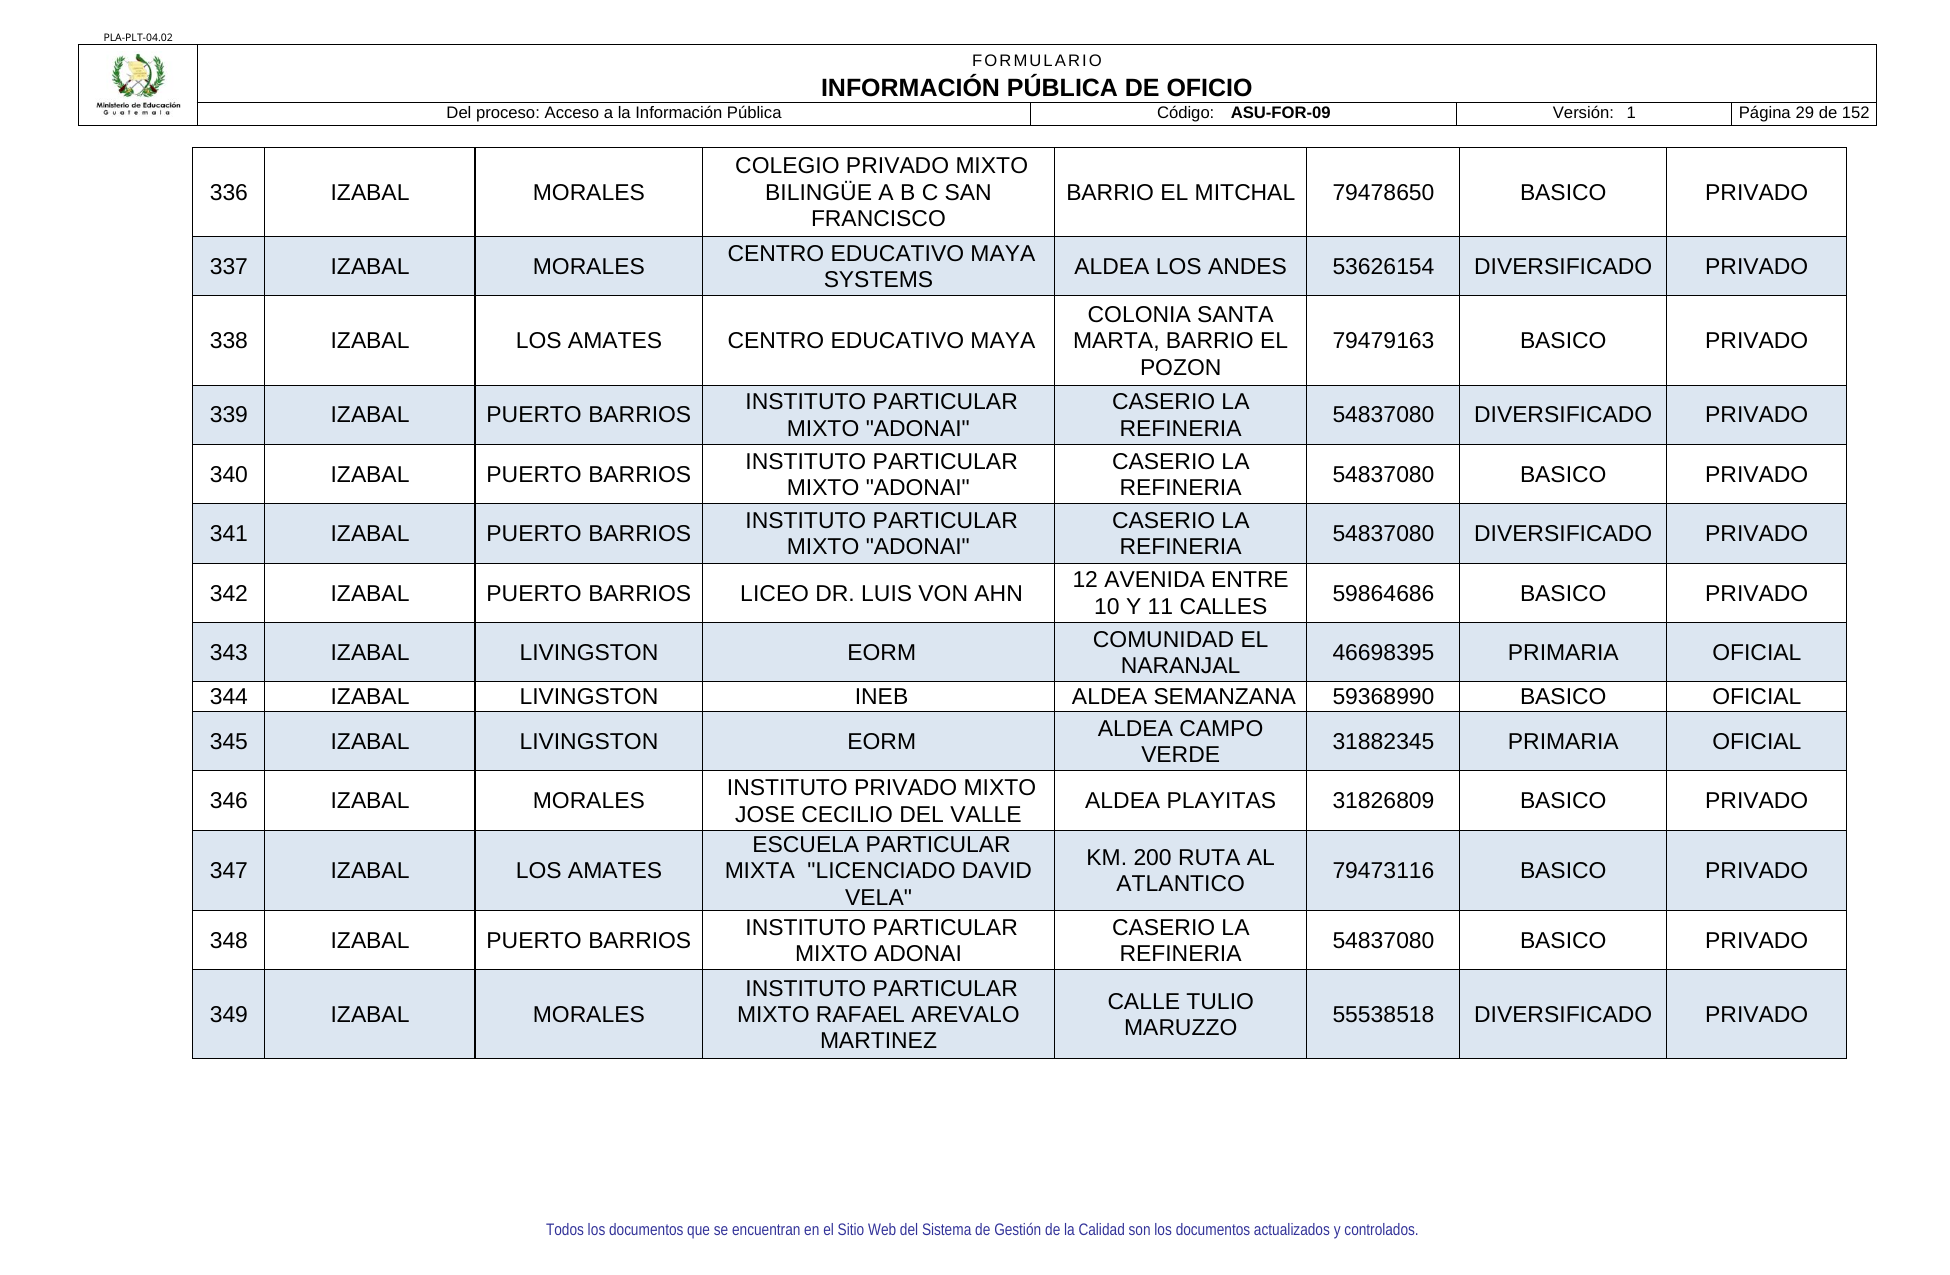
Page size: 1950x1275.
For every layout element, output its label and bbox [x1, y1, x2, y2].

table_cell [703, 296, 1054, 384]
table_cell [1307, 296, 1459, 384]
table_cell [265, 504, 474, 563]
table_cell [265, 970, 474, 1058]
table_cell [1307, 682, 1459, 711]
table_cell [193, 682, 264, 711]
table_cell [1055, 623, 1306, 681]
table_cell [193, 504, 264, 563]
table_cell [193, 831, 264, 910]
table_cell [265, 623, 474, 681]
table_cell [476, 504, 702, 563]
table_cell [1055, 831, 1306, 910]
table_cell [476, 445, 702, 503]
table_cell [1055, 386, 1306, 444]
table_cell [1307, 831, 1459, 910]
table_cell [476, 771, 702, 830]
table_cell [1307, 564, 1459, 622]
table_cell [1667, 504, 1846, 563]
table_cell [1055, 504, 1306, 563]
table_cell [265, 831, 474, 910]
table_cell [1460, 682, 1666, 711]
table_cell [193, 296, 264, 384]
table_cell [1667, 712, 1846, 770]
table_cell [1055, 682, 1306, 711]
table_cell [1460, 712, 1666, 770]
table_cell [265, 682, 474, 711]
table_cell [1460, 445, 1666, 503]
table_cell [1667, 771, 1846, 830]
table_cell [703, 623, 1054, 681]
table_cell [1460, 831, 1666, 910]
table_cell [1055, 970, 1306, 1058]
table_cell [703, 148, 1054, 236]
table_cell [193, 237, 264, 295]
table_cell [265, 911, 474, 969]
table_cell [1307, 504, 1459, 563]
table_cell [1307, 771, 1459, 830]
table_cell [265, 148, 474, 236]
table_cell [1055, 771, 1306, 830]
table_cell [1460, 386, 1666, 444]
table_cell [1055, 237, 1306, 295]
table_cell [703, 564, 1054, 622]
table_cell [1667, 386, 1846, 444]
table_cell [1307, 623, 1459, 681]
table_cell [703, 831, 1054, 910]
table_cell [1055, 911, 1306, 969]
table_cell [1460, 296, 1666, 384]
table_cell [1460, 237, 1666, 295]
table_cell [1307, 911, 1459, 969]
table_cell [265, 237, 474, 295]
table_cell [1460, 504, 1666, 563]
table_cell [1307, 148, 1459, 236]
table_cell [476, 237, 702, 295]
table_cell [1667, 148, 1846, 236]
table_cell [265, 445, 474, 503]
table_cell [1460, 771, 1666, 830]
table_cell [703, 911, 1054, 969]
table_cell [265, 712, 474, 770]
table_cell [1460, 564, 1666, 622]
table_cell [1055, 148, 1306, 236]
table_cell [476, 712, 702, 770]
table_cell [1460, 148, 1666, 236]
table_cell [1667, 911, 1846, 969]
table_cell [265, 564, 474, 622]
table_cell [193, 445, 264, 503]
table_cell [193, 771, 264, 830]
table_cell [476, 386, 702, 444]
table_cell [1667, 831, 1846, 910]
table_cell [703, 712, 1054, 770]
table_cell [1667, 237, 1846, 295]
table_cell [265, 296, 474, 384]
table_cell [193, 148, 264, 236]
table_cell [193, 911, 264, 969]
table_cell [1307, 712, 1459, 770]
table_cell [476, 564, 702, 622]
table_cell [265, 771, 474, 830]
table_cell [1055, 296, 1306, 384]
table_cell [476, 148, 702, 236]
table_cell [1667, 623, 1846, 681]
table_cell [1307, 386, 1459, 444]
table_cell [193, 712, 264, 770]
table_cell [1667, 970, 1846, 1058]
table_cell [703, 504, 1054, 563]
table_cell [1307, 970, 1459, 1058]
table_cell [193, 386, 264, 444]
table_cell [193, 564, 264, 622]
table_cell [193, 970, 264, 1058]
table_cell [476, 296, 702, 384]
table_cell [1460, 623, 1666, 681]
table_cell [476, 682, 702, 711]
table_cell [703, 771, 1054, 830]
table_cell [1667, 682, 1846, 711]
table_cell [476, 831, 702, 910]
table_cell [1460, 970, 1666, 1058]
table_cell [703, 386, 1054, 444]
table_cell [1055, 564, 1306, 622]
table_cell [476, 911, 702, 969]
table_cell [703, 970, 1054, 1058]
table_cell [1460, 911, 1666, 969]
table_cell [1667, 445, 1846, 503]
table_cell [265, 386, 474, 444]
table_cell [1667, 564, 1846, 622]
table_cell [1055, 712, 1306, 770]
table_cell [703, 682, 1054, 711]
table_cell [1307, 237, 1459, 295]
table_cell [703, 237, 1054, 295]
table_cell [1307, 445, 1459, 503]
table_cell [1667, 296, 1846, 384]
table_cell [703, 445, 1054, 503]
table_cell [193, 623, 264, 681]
picture [95, 51, 181, 117]
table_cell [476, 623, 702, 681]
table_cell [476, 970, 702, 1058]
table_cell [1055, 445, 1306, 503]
